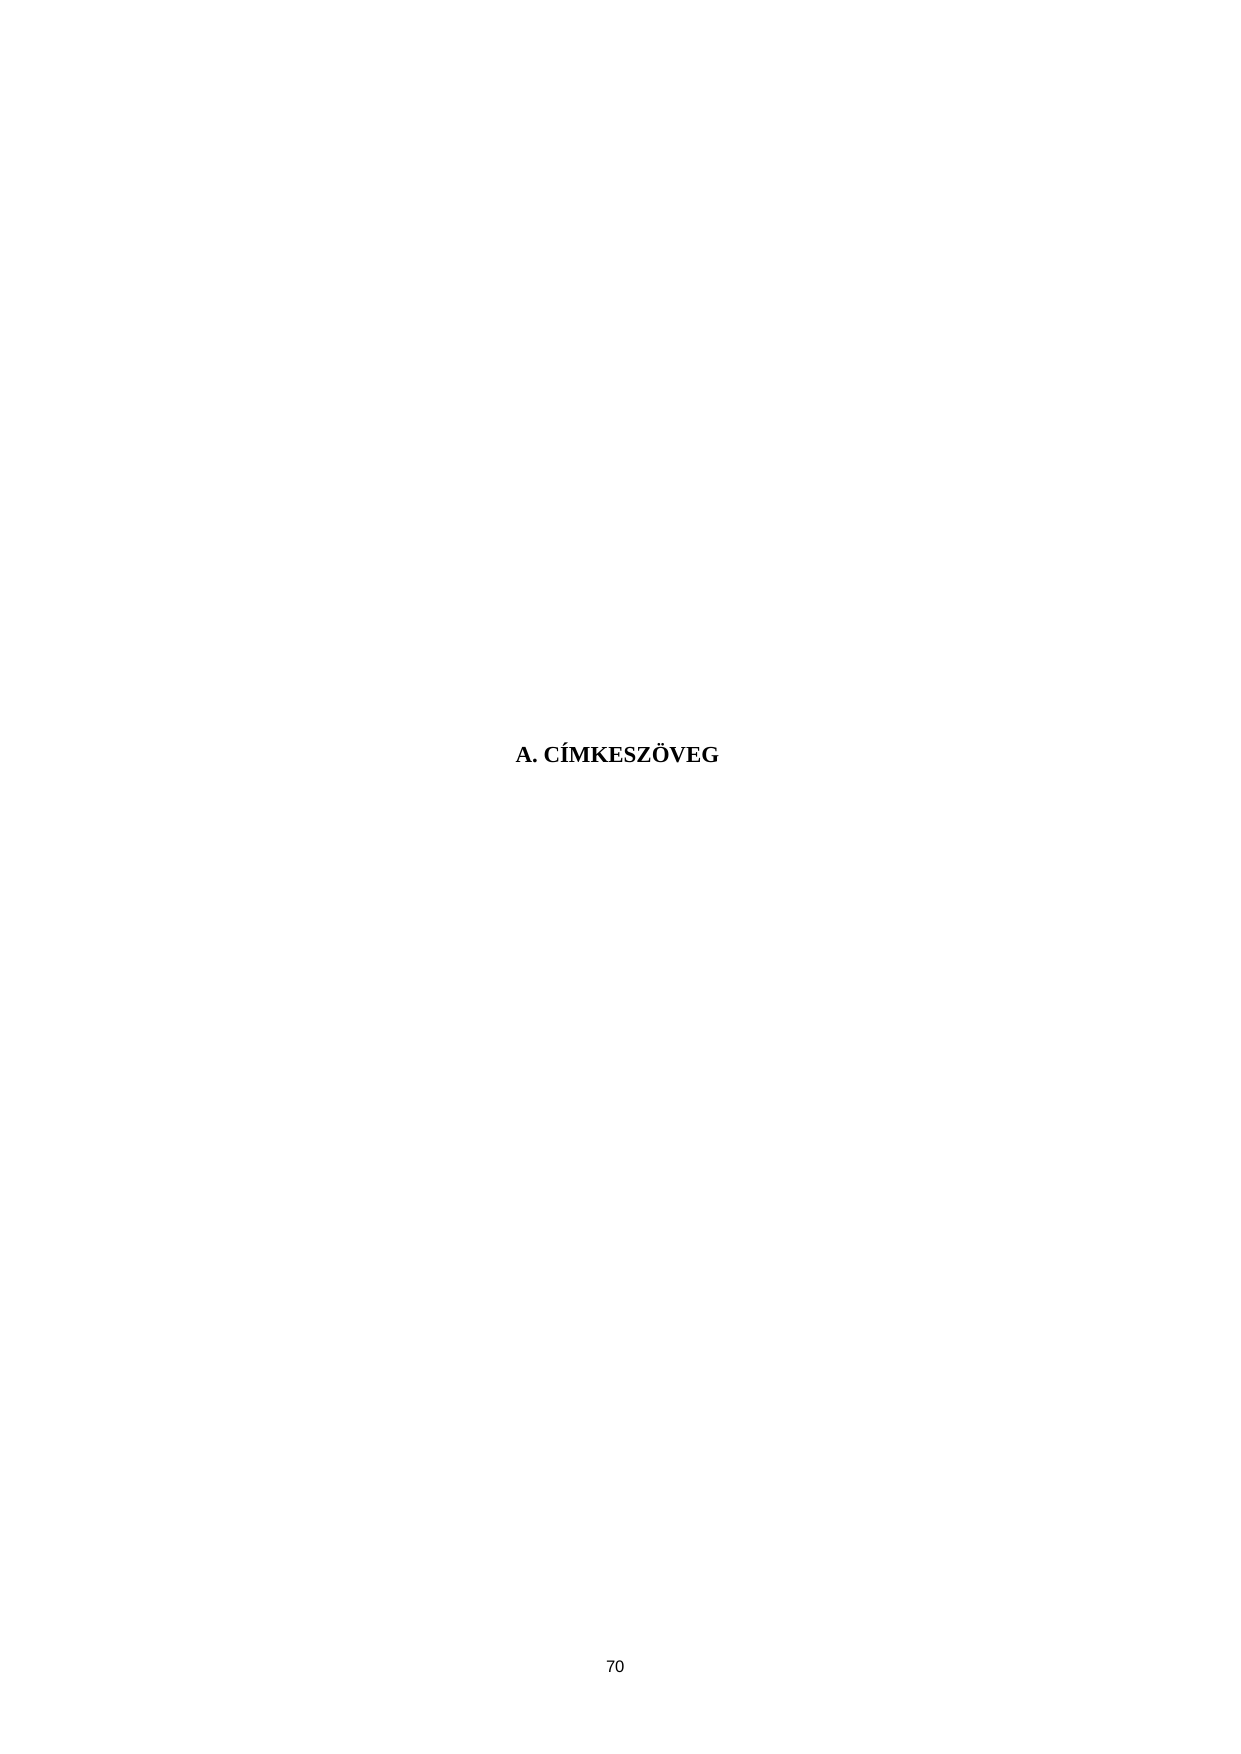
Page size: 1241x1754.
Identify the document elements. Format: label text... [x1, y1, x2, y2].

subtitle A. CÍMKESZÖVEG [147, 741, 1093, 768]
